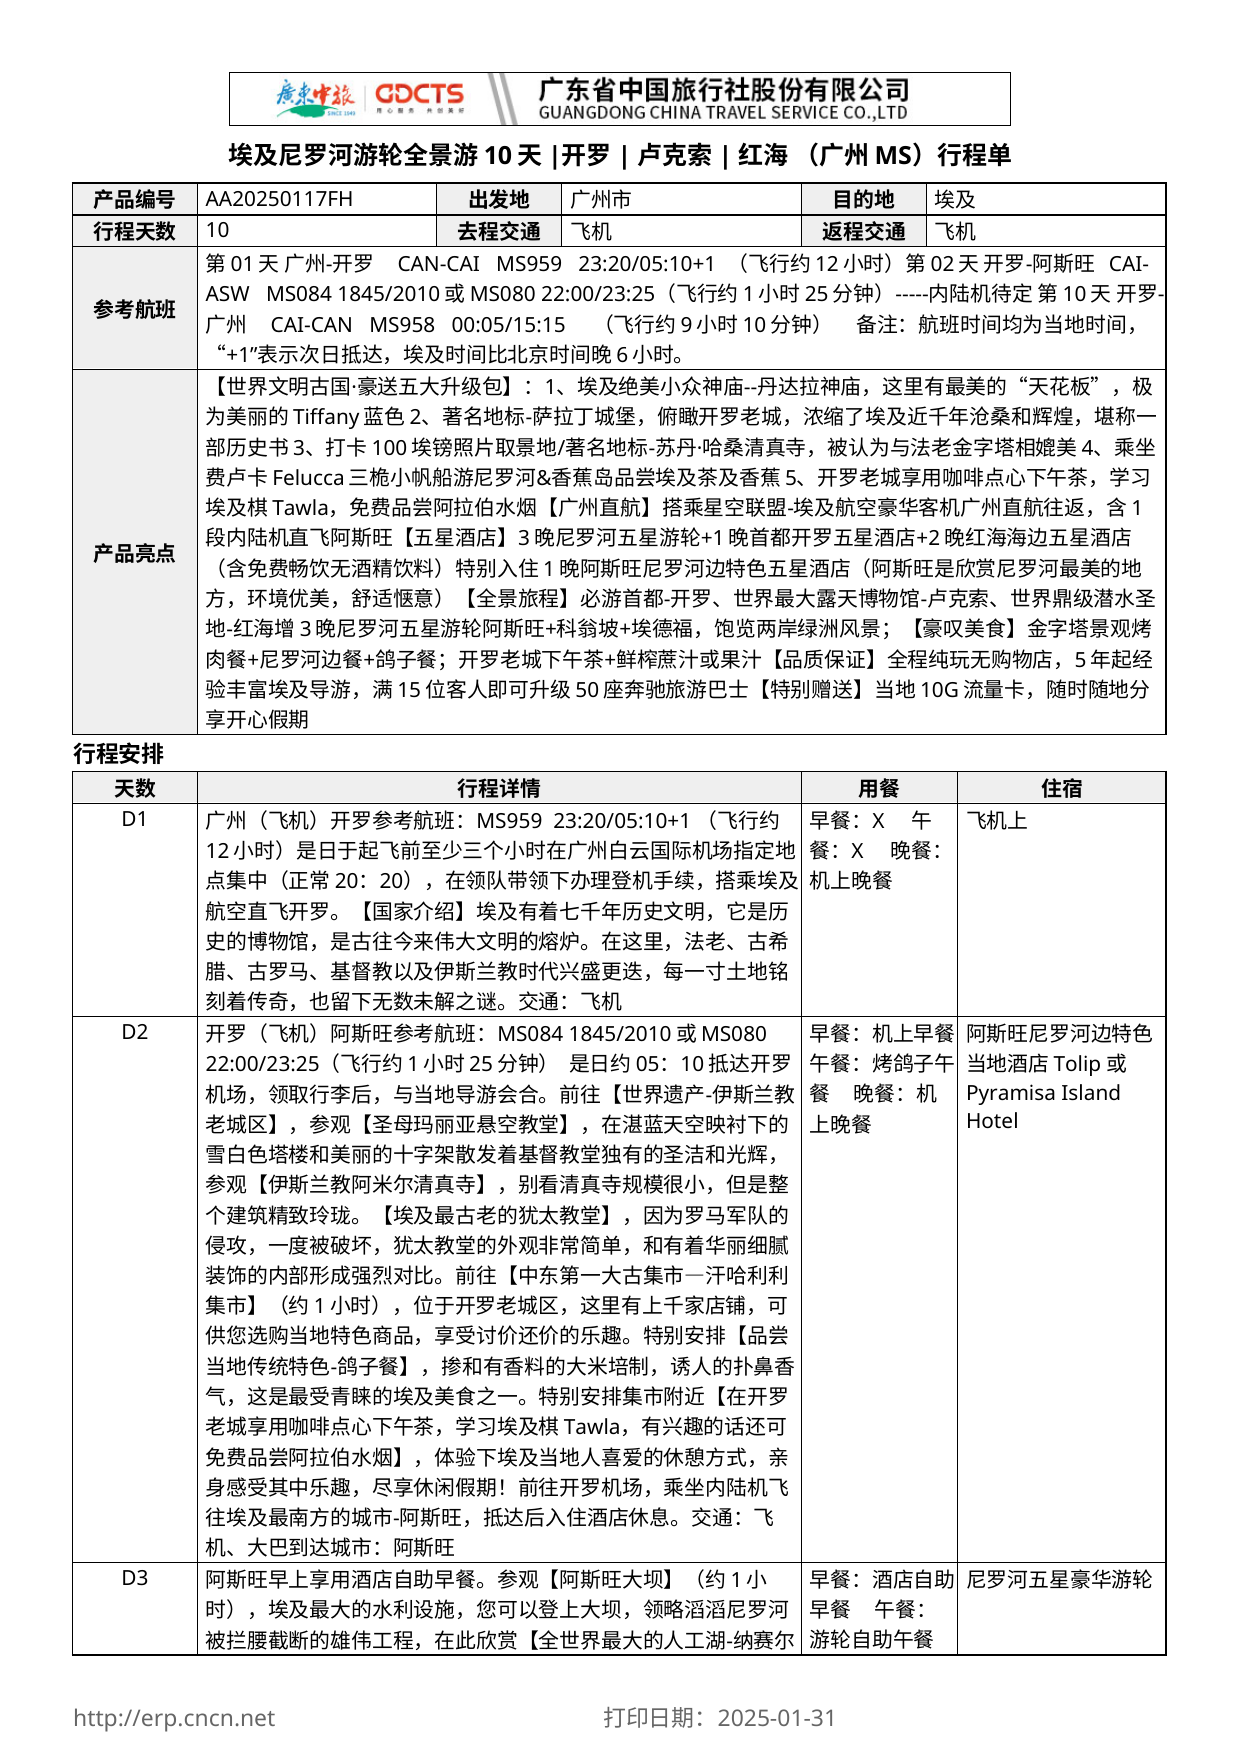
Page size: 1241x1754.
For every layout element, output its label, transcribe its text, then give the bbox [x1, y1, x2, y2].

table_cell 【世界文明古国·豪送五大升级包】： [198, 370, 1165, 734]
table_cell 10 [198, 216, 436, 246]
table_header 行程详情 [198, 772, 801, 802]
table_cell 返程交通 [802, 216, 926, 246]
table_cell 开罗（飞机）阿斯旺 [198, 1017, 801, 1562]
table_header 住宿 [958, 772, 1165, 802]
table_cell 阿斯旺 [198, 1563, 801, 1654]
table_cell 尼罗河五星豪华游轮 [958, 1563, 1165, 1654]
table_cell 阿斯旺尼罗河边特色当地酒店Tolip 或Pyramisa Island Hotel [958, 1017, 1165, 1562]
table_cell 飞机 [927, 216, 1165, 246]
table_header 出发地 [437, 184, 561, 214]
table_cell 去程交通 [437, 216, 561, 246]
table_cell 参考航班 [73, 247, 197, 368]
text 行程安排 [73, 736, 1167, 769]
table_header 用餐 [802, 772, 957, 802]
table_cell 早餐：X 午餐：X 晚餐：机上晚餐 [802, 804, 957, 1016]
table_cell 早餐：机上早餐 午餐：烤鸽子午餐 晚餐：机上晚餐 [802, 1017, 957, 1562]
table_cell 飞机上 [958, 804, 1165, 1016]
table_cell 第01天 广州-开罗 CAN-CAI MS959 23:20/05:10+1 （飞行约12小时） [198, 247, 1165, 368]
table_cell D2 [73, 1017, 197, 1562]
picture [230, 73, 1010, 125]
table_header 埃及 [927, 184, 1165, 214]
table_cell D3 [73, 1563, 197, 1654]
table_cell 行程天数 [73, 216, 197, 246]
table_header AA20250117FH [198, 184, 436, 214]
text 埃及尼罗河游轮全景游10天 |开罗 | 卢克索 | 红海 （广州MS）行程单 [73, 136, 1167, 172]
table_cell 产品亮点 [73, 370, 197, 734]
table_cell D1 [73, 804, 197, 1016]
table_header 产品编号 [73, 184, 197, 214]
table_cell 飞机 [562, 216, 801, 246]
table_header 天数 [73, 772, 197, 802]
table_header 广州市 [562, 184, 801, 214]
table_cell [802, 1563, 957, 1654]
table_cell 广州（飞机）开罗 [198, 804, 801, 1016]
table_header 目的地 [802, 184, 926, 214]
